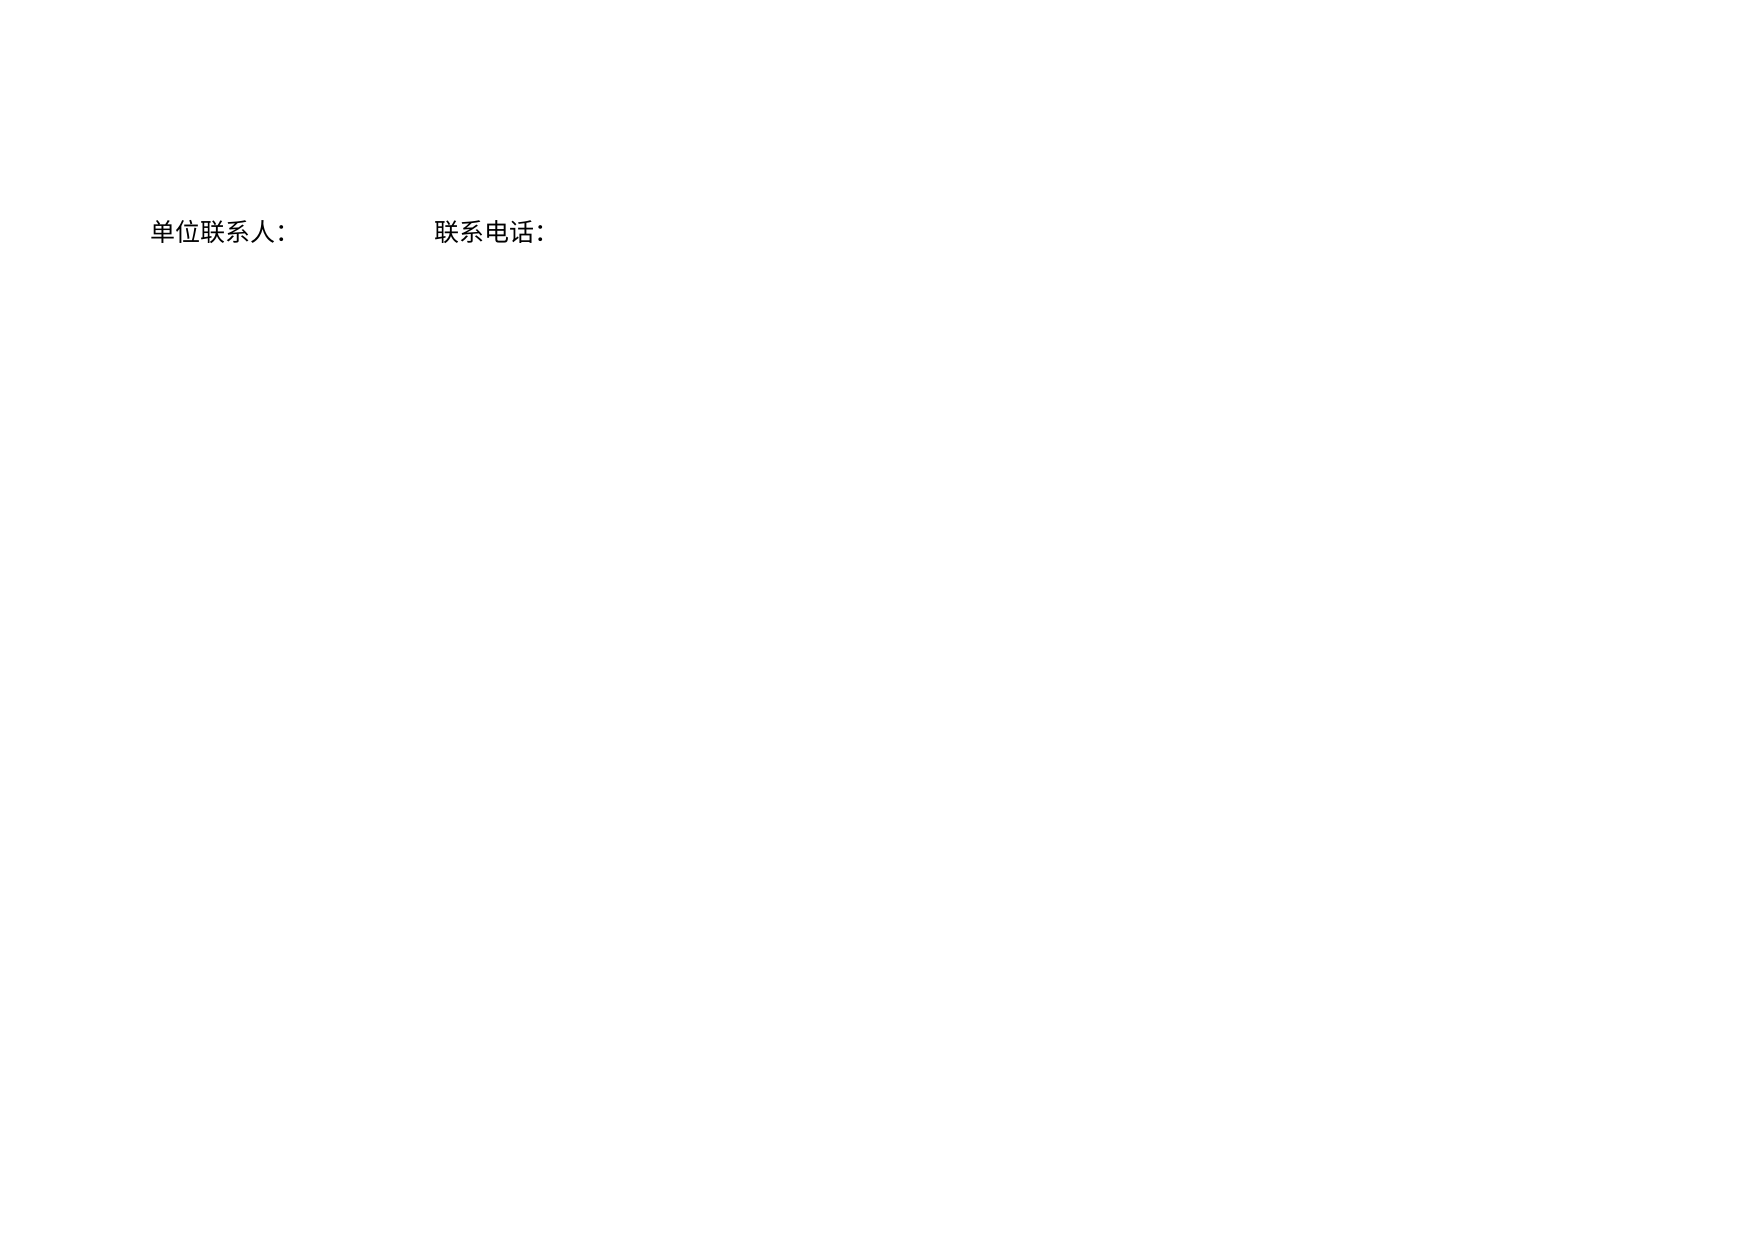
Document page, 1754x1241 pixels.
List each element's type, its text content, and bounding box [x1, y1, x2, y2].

text 单位联系人： 联系电话： [150, 198, 1604, 263]
